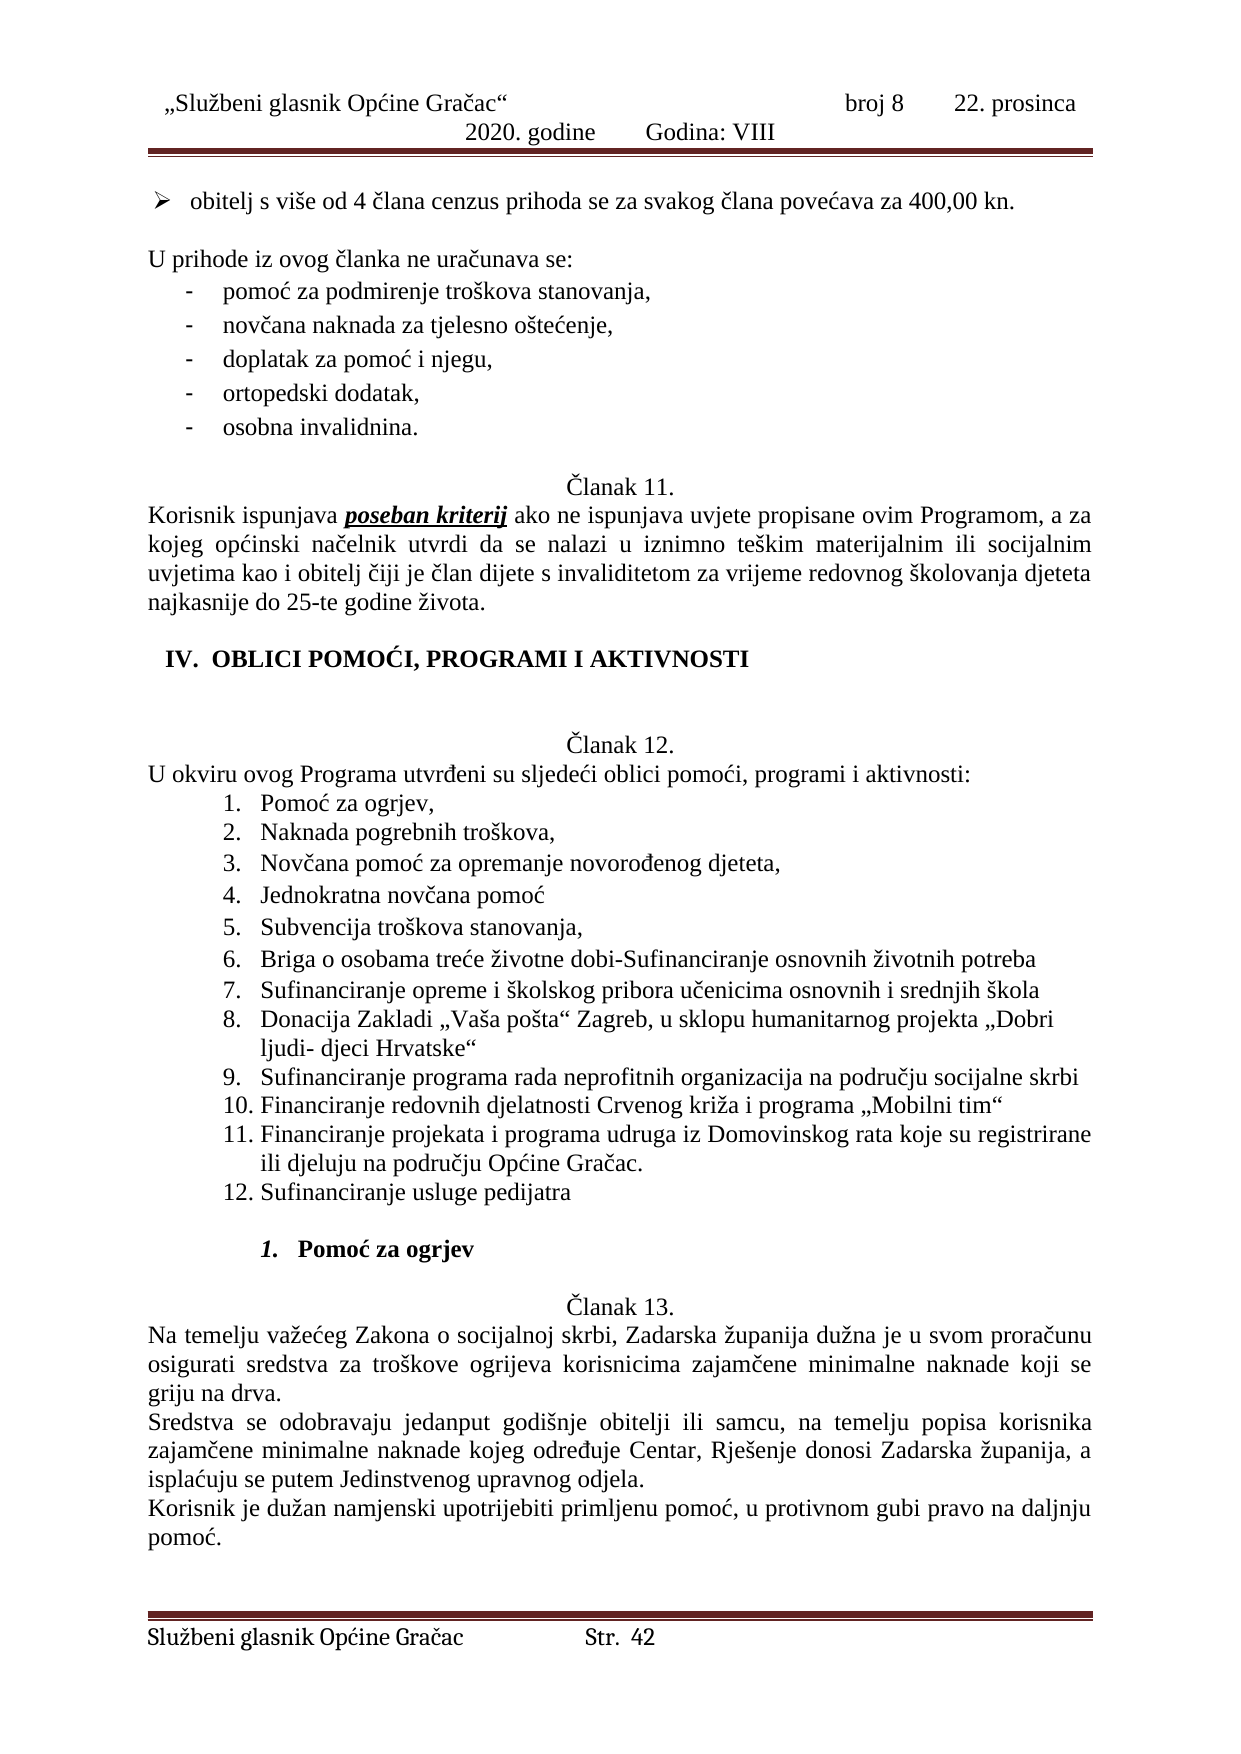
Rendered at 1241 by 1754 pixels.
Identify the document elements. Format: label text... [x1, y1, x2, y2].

text Članak 12. [152, 730, 1088, 759]
list Sufinanciranje programa rada neprofitnih organizacija na području socijalne skrbi [223, 1062, 1093, 1090]
text U prihode iz ovog članka ne uračunava se: [148, 244, 1088, 272]
text Članak 11. [152, 472, 1088, 500]
list Donacija Zakladi „Vaša pošta“ Zagreb, u sklopu humanitarnog projekta „Dobri ljudi- djeci Hrvatske“ [223, 1004, 1093, 1062]
list Sufinanciranje opreme i školskog pribora učenicima osnovnih i srednjih škola [223, 975, 1093, 1004]
list Pomoć za ogrjev, [223, 788, 1093, 817]
list Novčana pomoć za opremanje novorođenog djeteta, [223, 848, 1093, 877]
text Sredstva se odobravaju jedanput godišnje obitelji ili samcu, na temelju popisa korisnika zajamčene minimalne naknade kojeg određuje Centar, Rješenje donosi Zadarska županija, a isplaćuju se putem Jedinstvenog upravnog odjela. [148, 1407, 1093, 1493]
text Korisnik ispunjava poseban kriterij ako ne ispunjava uvjete propisane ovim Programom, a za kojeg općinski načelnik utvrdi da se nalazi u iznimno teškim materijalnim ili socijalnim uvjetima kao i obitelj čiji je član dijete s invaliditetom za vrijeme redovnog školovanja djeteta najkasnije do 25-te godine života. [148, 500, 1093, 615]
list obitelj s više od 4 člana cenzus prihoda se za svakog člana povećava za 400,00 kn. [152, 186, 1088, 215]
list Pomoć za ogrjev [260, 1234, 1093, 1263]
list Jednokratna novčana pomoć [223, 880, 1093, 909]
list Subvencija troškova stanovanja, [223, 912, 1093, 941]
text Korisnik je dužan namjenski upotrijebiti primljenu pomoć, u protivnom gubi pravo na daljnju pomoć. [148, 1493, 1093, 1550]
list Naknada pogrebnih troškova, [223, 817, 1093, 845]
list Financiranje projekata i programa udruga iz Domovinskog rata koje su registrirane ili djeluju na području Općine Gračac. [223, 1119, 1093, 1177]
text Na temelju važećeg Zakona o socijalnoj skrbi, Zadarska županija dužna je u svom proračunu osigurati sredstva za troškove ogrijeva korisnicima zajamčene minimalne naknade koji se griju na drva. [148, 1320, 1093, 1407]
list Financiranje redovnih djelatnosti Crvenog križa i programa „Mobilni tim“ [223, 1090, 1093, 1119]
text Članak 13. [148, 1292, 1093, 1320]
list Sufinanciranje usluge pedijatra [223, 1177, 1093, 1205]
list osobna invalidnina. [185, 409, 1088, 443]
list doplatak za pomoć i njegu, [185, 341, 1088, 375]
list Briga o osobama treće životne dobi-Sufinanciranje osnovnih životnih potreba [223, 944, 1093, 972]
text U okviru ovog Programa utvrđeni su sljedeći oblici pomoći, programi i aktivnosti: [148, 759, 1088, 788]
list novčana naknada za tjelesno oštećenje, [185, 307, 1088, 341]
list ortopedski dodatak, [185, 375, 1088, 409]
list pomoć za podmirenje troškova stanovanja, [185, 272, 1088, 307]
text IV. OBLICI POMOĆI, PROGRAMI I AKTIVNOSTI [152, 644, 1088, 673]
